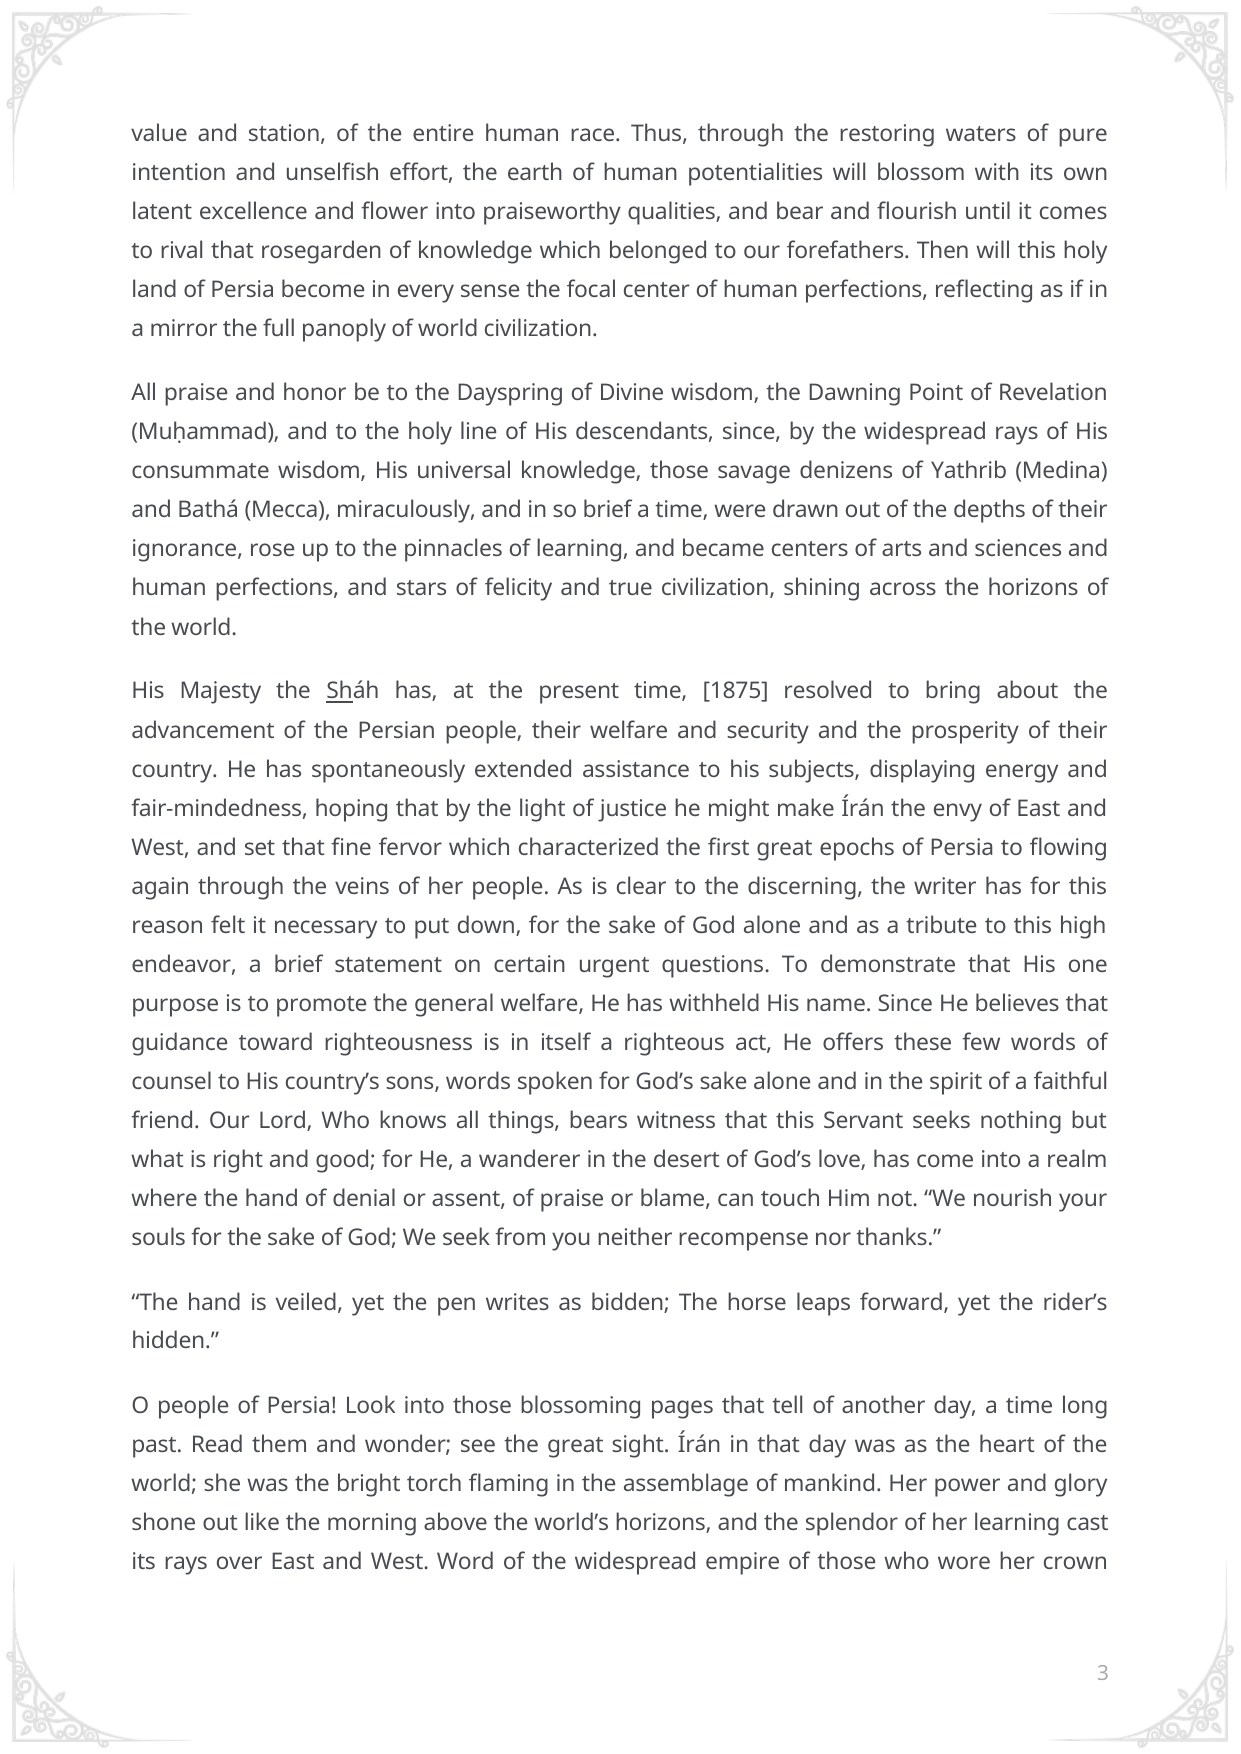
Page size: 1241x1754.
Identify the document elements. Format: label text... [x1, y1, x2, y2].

text His Majesty the Sháh has, at the present time, [1875] resolved to bring about the advancement of the Persian people, their welfare and security and the prosperity of their country. He has spontaneously extended assistance to his subjects, displaying energy and fair-mindedness, hoping that by the light of justice he might make Írán the envy of East and West, and set that fine fervor which characterized the first great epochs of Persia to flowing again through the veins of her people. As is clear to the discerning, the writer has for this reason felt it necessary to put down, for the sake of God alone and as a tribute to this high endeavor, a brief statement on certain urgent questions. To demonstrate that His one purpose is to promote the general welfare, He has withheld His name. Since He believes that guidance toward righteousness is in itself a righteous act, He offers these few words of counsel to His country’s sons, words spoken for God’s sake alone and in the spirit of a faithful friend. Our Lord, Who knows all things, bears witness that this Servant seeks nothing but what is right and good; for He, a wanderer in the desert of God’s love, has come into a realm where the hand of denial or assent, of praise or blame, can touch Him not. “We nourish your souls for the sake of God; We seek from you neither recompense nor thanks.” [131, 674, 1109, 1253]
picture [1046, 6, 1234, 194]
picture [6, 1560, 194, 1748]
picture [1046, 1560, 1234, 1748]
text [131, 1388, 1109, 1576]
text All praise and honor be to the Dayspring of Divine wisdom, the Dawning Point of Revelation (Muḥammad), and to the holy line of His descendants, since, by the widespread rays of His consummate wisdom, His universal knowledge, those savage denizens of Yathrib (Medina) and Bathá (Mecca), miraculously, and in so brief a time, were drawn out of the depths of their ignorance, rose up to the pinnacles of learning, and became centers of arts and sciences and human perfections, and stars of felicity and true civilization, shining across the horizons of the world. [131, 376, 1109, 642]
picture [6, 6, 194, 194]
text “The hand is veiled, yet the pen writes as bidden; The horse leaps forward, yet the rider’s hidden.” [131, 1285, 1109, 1356]
